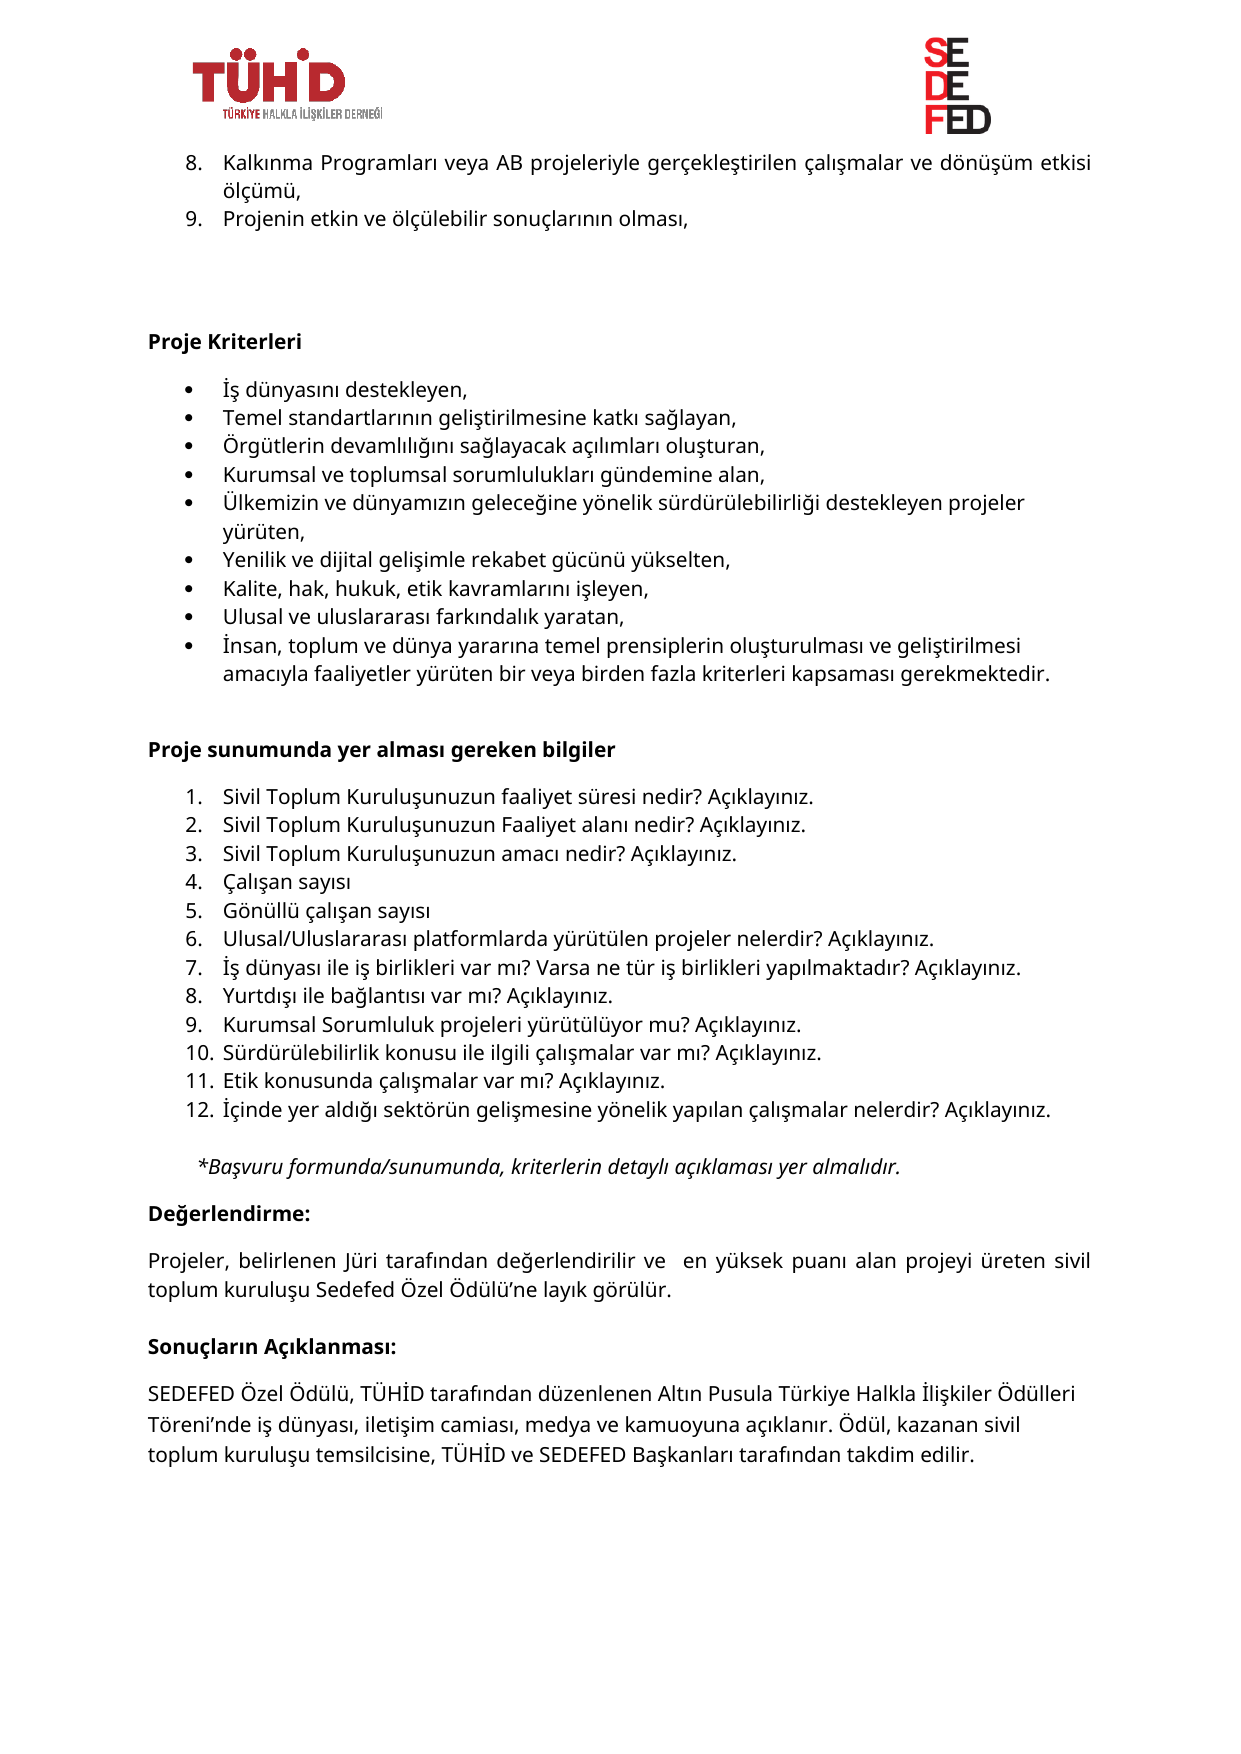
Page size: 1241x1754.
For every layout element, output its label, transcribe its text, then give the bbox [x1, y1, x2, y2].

list Temel standartlarının geliştirilmesine katkı sağlayan, [185, 403, 1093, 432]
text SEDEFED Özel Ödülü, TÜHİD tarafından düzenlenen Altın Pusula Türkiye Halkla İlişkiler Ödülleri Töreni’nde iş dünyası, iletişim camiası, medya ve kamuoyuna açıklanır. Ödül, kazanan sivil toplum kuruluşu temsilcisine, TÜHİD ve SEDEFED Başkanları tarafından takdim edilir. [148, 1379, 1093, 1469]
list Etik konusunda çalışmalar var mı? Açıklayınız. [185, 1067, 1093, 1095]
list İş dünyası ile iş birlikleri var mı? Varsa ne tür iş birlikleri yapılmaktadır? Açıklayınız. [185, 953, 1093, 981]
list Ulusal/Uluslararası platformlarda yürütülen projeler nelerdir? Açıklayınız. [185, 924, 1093, 953]
list Kurumsal ve toplumsal sorumlulukları gündemine alan, [185, 460, 1093, 488]
list Yurtdışı ile bağlantısı var mı? Açıklayınız. [185, 981, 1093, 1010]
list Projenin etkin ve ölçülebilir sonuçlarının olması, [185, 204, 1093, 233]
picture [902, 34, 1009, 141]
list Sivil Toplum Kuruluşunuzun faaliyet süresi nedir? Açıklayınız. [185, 782, 1093, 811]
text *Başvuru formunda/sunumunda, kriterlerin detaylı açıklaması yer almalıdır. [148, 1152, 1093, 1180]
text Proje Kriterleri [148, 327, 1093, 356]
list Sivil Toplum Kuruluşunuzun amacı nedir? Açıklayınız. [185, 839, 1093, 867]
text Sonuçların Açıklanması: [148, 1332, 1093, 1360]
list Örgütlerin devamlılığını sağlayacak açılımları oluşturan, [185, 432, 1093, 460]
list İş dünyasını destekleyen, [185, 375, 1093, 403]
list Yenilik ve dijital gelişimle rekabet gücünü yükselten, [185, 545, 1093, 574]
list Kalkınma Programları veya AB projeleriyle gerçekleştirilen çalışmalar ve dönüşüm etkisi ölçümü, [185, 148, 1093, 204]
list Sivil Toplum Kuruluşunuzun Faaliyet alanı nedir? Açıklayınız. [185, 811, 1093, 839]
list Gönüllü çalışan sayısı [185, 896, 1093, 924]
list İçinde yer aldığı sektörün gelişmesine yönelik yapılan çalışmalar nelerdir? Açıklayınız. [185, 1095, 1093, 1123]
list Sürdürülebilirlik konusu ile ilgili çalışmalar var mı? Açıklayınız. [185, 1038, 1093, 1067]
list İnsan, toplum ve dünya yararına temel prensiplerin oluşturulması ve geliştirilmesi amacıyla faaliyetler yürüten bir veya birden fazla kriterleri kapsaması gerekmektedir. [185, 631, 1093, 688]
list Ulusal ve uluslararası farkındalık yaratan, [185, 602, 1093, 631]
list Kalite, hak, hukuk, etik kavramlarını işleyen, [185, 574, 1093, 602]
list Kurumsal Sorumluluk projeleri yürütülüyor mu? Açıklayınız. [185, 1010, 1093, 1038]
text Değerlendirme: [148, 1199, 1093, 1228]
text Projeler, belirlenen Jüri tarafından değerlendirilir ve en yüksek puanı alan projeyi üreten sivil toplum kuruluşu Sedefed Özel Ödülü’ne layık görülür. [148, 1246, 1093, 1303]
list Ülkemizin ve dünyamızın geleceğine yönelik sürdürülebilirliği destekleyen projeler yürüten, [185, 488, 1093, 545]
list Çalışan sayısı [185, 867, 1093, 896]
picture [192, 48, 382, 121]
text Proje sunumunda yer alması gereken bilgiler [148, 735, 1093, 763]
